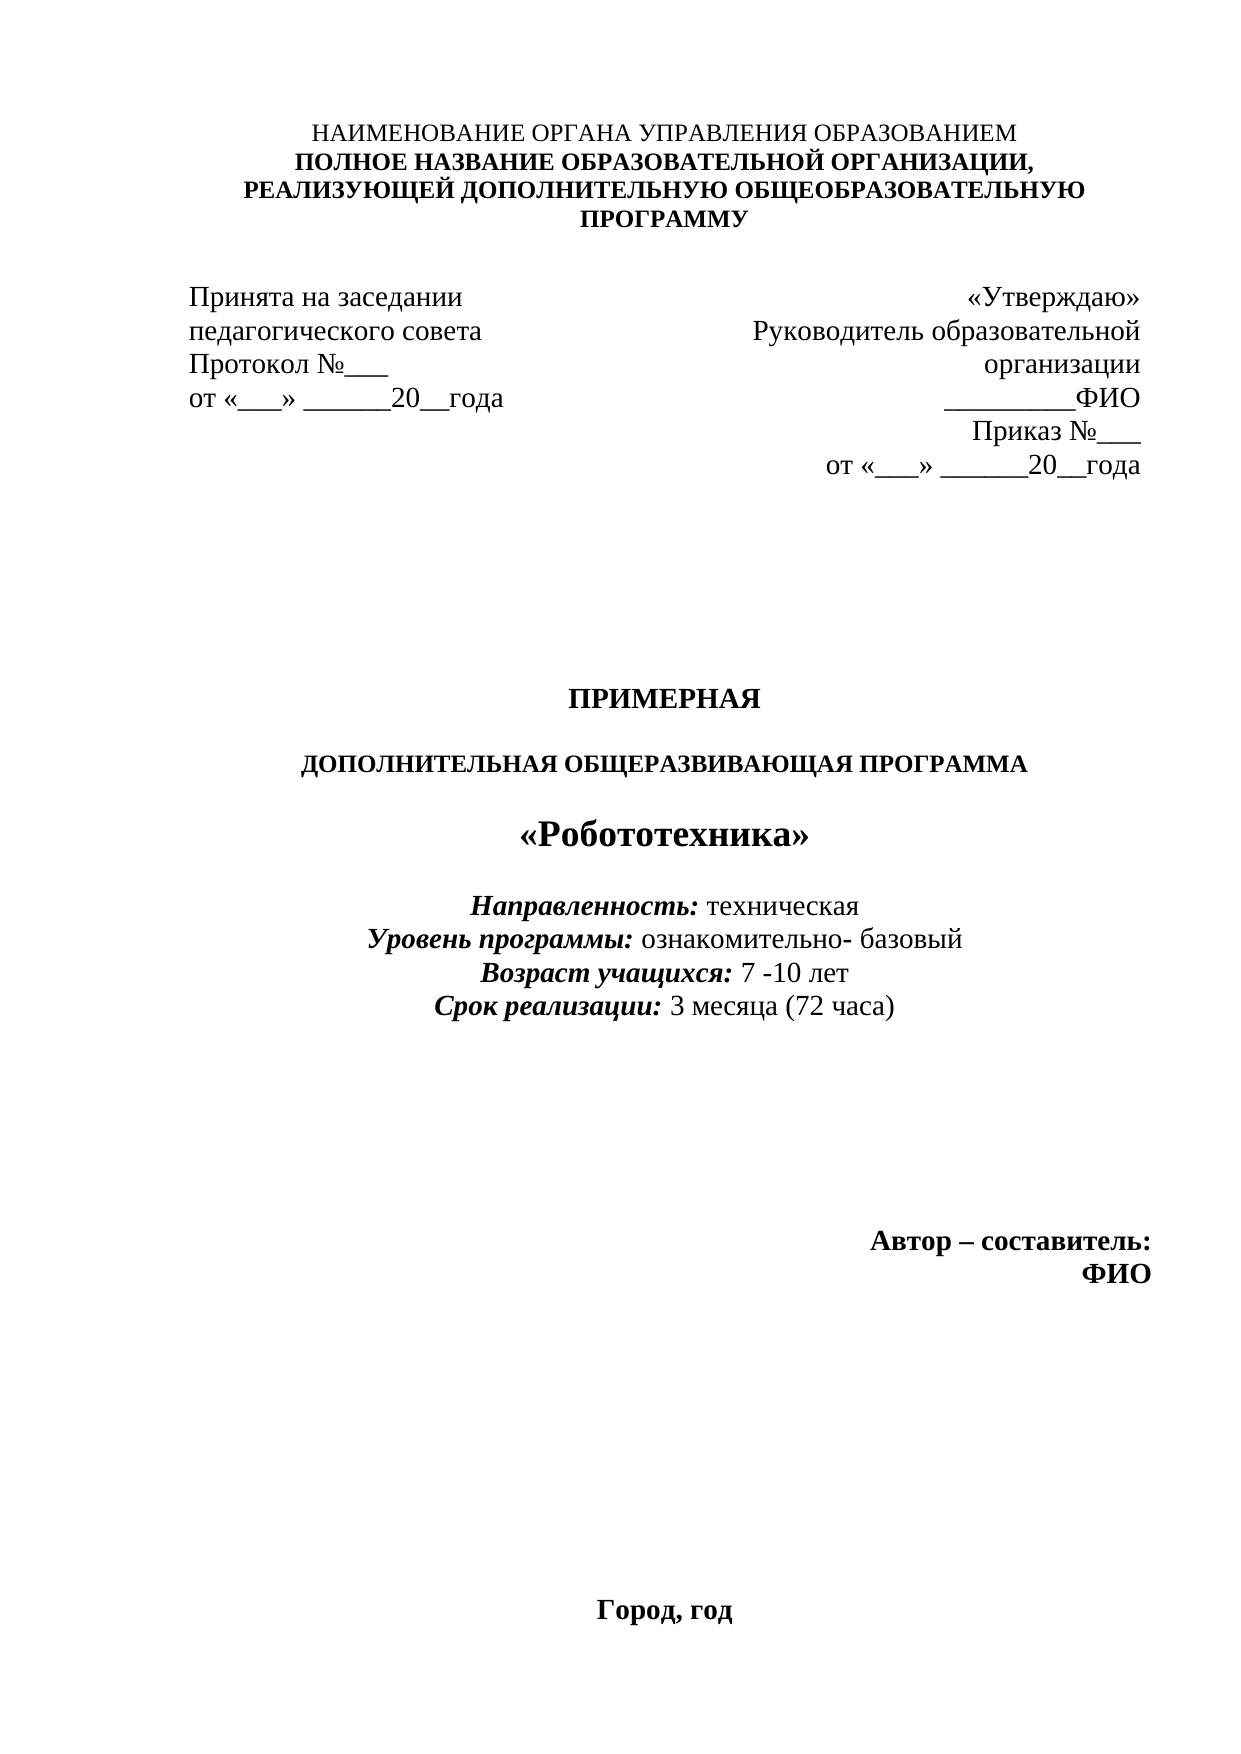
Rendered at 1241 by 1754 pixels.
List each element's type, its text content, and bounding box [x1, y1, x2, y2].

text Автор – составитель: [177, 1223, 1152, 1257]
text Наименование органа управления образованием [177, 118, 1152, 147]
text ДОПОЛНИТЕЛЬНАЯ ОБЩЕРАЗВИВАЮЩАЯ ПРОГРАММА [177, 749, 1152, 777]
text ПРИМЕРНАЯ [177, 682, 1152, 715]
text Город, год [177, 1592, 1152, 1626]
text Возраст учащихся: 7 -10 лет [177, 955, 1152, 988]
text ФИО [177, 1257, 1152, 1290]
text «Робототехника» [177, 811, 1152, 854]
table_header «Утверждаю» Руководитель образовательной организации _________ФИО Приказ №___ от «___» ______20__года [664, 279, 1152, 648]
text Направленность: техническая [177, 888, 1152, 921]
text Полное название образовательной организации, [177, 147, 1152, 176]
text реализующей дополнительную общеобразовательную программу [177, 176, 1152, 233]
table_header Принята на заседании педагогического совета Протокол №___ от «___» ______20__года [177, 279, 664, 648]
text Уровень программы: ознакомительно- базовый [177, 921, 1152, 955]
text Срок реализации: 3 месяца (72 часа) [177, 988, 1152, 1022]
